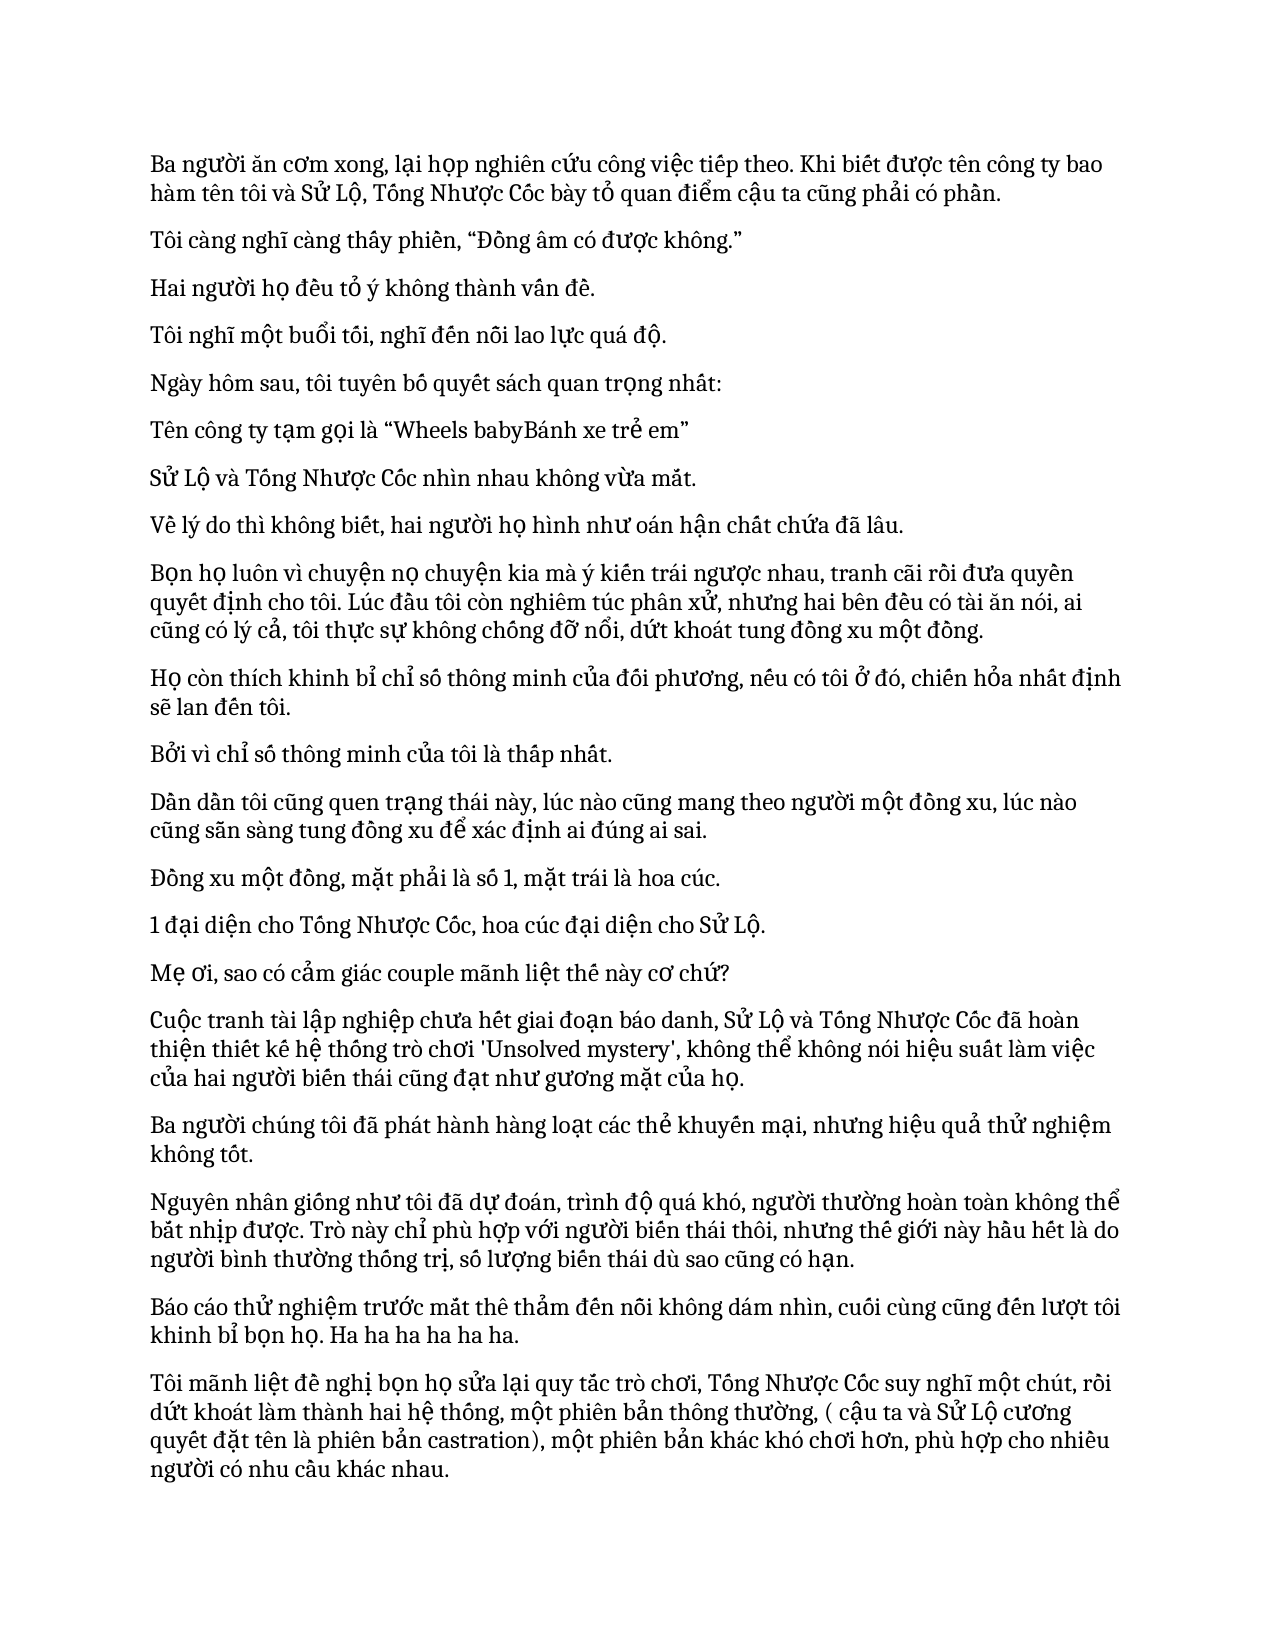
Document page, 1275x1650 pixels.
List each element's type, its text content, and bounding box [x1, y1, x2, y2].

text Báo cáo thử nghiệm trước mắt thê thảm đến nỗi không dám nhìn, cuối cùng cũng đến lượt tôi khinh bỉ bọn họ. Ha ha ha ha ha ha. [150, 1292, 1125, 1350]
text Tôi mãnh liệt đề nghị bọn họ sửa lại quy tắc trò chơi, Tống Nhược Cốc suy nghĩ một chút, rồi dứt khoát làm thành hai hệ thống, một phiên bản thông thường, ( cậu ta và Sử Lộ cương quyết đặt tên là phiên bản castration), một phiên bản khác khó chơi hơn, phù hợp cho nhiều người có nhu cầu khác nhau. [150, 1369, 1125, 1484]
text Bởi vì chỉ số thông minh của tôi là thấp nhất. [150, 740, 1125, 769]
text Tên công ty tạm gọi là “Wheels baby­Bánh xe trẻ em” [150, 416, 1125, 445]
text Sử Lộ và Tống Nhược Cốc nhìn nhau không vừa mắt. [150, 464, 1125, 492]
text Bọn họ luôn vì chuyện nọ chuyện kia mà ý kiến trái ngược nhau, tranh cãi rồi đưa quyền quyết định cho tôi. Lúc đầu tôi còn nghiêm túc phân xử, nhưng hai bên đều có tài ăn nói, ai cũng có lý cả, tôi thực sự không chống đỡ nổi, dứt khoát tung đồng xu một đồng. [150, 559, 1125, 645]
text Tôi nghĩ một buổi tối, nghĩ đến nỗi lao lực quá độ. [150, 321, 1125, 350]
text Ba người chúng tôi đã phát hành hàng loạt các thẻ khuyến mại, nhưng hiệu quả thử nghiệm không tốt. [150, 1111, 1125, 1169]
text Hai người họ đều tỏ ý không thành vấn đề. [150, 274, 1125, 302]
text Cuộc tranh tài lập nghiệp chưa hết giai đoạn báo danh, Sử Lộ và Tống Nhược Cốc đã hoàn thiện thiết kế hệ thống trò chơi 'Unsolved mystery', không thể không nói hiệu suất làm việc của hai người biến thái cũng đạt như gương mặt của họ. [150, 1006, 1125, 1092]
text Dần dần tôi cũng quen trạng thái này, lúc nào cũng mang theo người một đồng xu, lúc nào cũng sẵn sàng tung đồng xu để xác định ai đúng ai sai. [150, 787, 1125, 845]
text Tôi càng nghĩ càng thấy phiền, “Đồng âm có được không.” [150, 226, 1125, 255]
text Mẹ ơi, sao có cảm giác couple mãnh liệt thế này cơ chứ? [150, 959, 1125, 987]
text Họ còn thích khinh bỉ chỉ số thông minh của đối phương, nếu có tôi ở đó, chiến hỏa nhất định sẽ lan đến tôi. [150, 664, 1125, 721]
text Đồng xu một đồng, mặt phải là số 1, mặt trái là hoa cúc. [150, 864, 1125, 892]
text Ngày hôm sau, tôi tuyên bố quyết sách quan trọng nhất: [150, 369, 1125, 397]
text Ba người ăn cơm xong, lại họp nghiên cứu công việc tiếp theo. Khi biết được tên công ty bao hàm tên tôi và Sử Lộ, Tống Nhược Cốc bày tỏ quan điểm cậu ta cũng phải có phần. [150, 150, 1125, 207]
text Về lý do thì không biết, hai người họ hình như oán hận chất chứa đã lâu. [150, 511, 1125, 540]
text 1 đại diện cho Tống Nhược Cốc, hoa cúc đại diện cho Sử Lộ. [150, 911, 1125, 940]
text Nguyên nhân giống như tôi đã dự đoán, trình độ quá khó, người thường hoàn toàn không thể bắt nhịp được. Trò này chỉ phù hợp với người biến thái thôi, nhưng thế giới này hầu hết là do người bình thường thống trị, số lượng biến thái dù sao cũng có hạn. [150, 1187, 1125, 1274]
